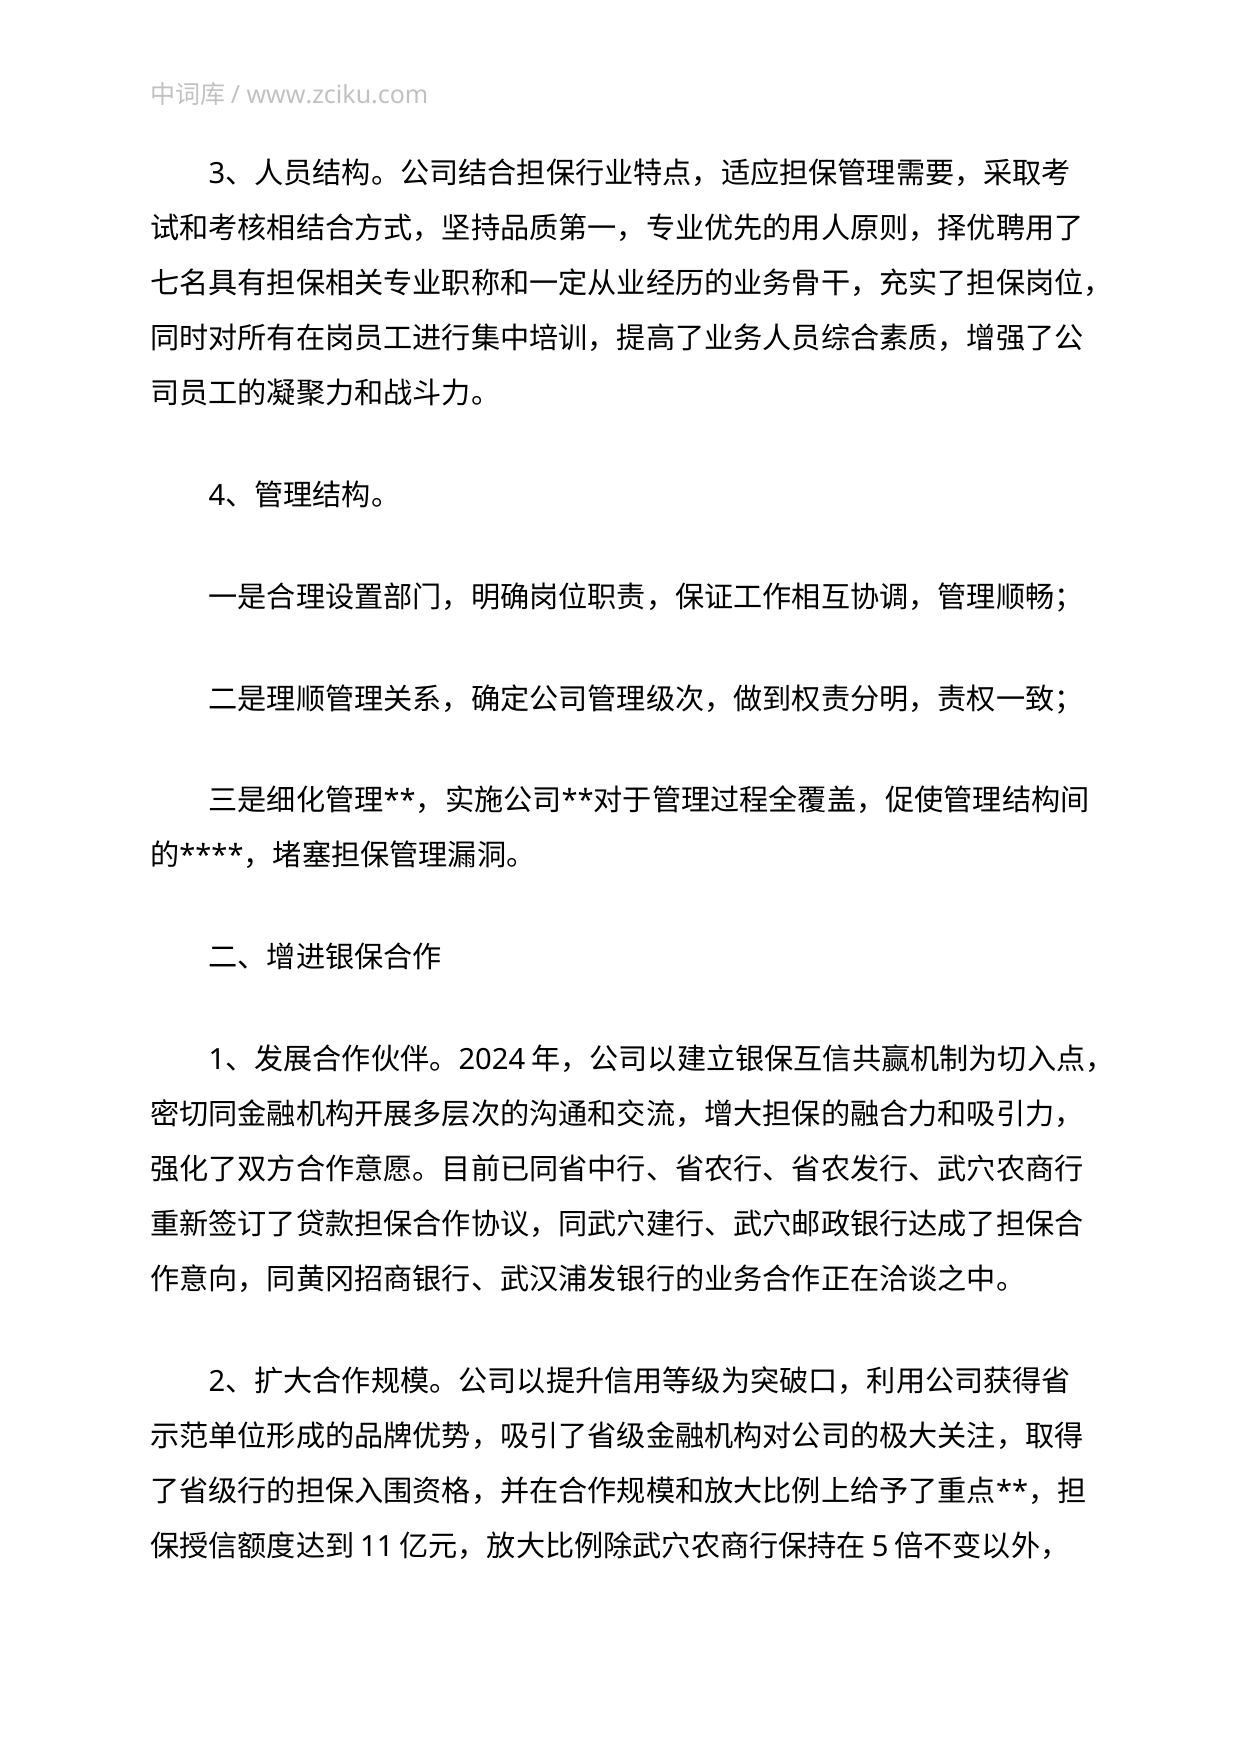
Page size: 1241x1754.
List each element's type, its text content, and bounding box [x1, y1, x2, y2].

text 三是细化管理**，实施公司**对于管理过程全覆盖，促使管理结构间的****，堵塞担保管理漏洞。 [150, 777, 1090, 874]
text 4、管理结构。 [150, 471, 1090, 514]
text 1、发展合作伙伴。2024年，公司以建立银保互信共赢机制为切入点，密切同金融机构开展多层次的沟通和交流，增大担保的融合力和吸引力，强化了双方合作意愿。目前已同省中行、省农行、省农发行、武穴农商行重新签订了贷款担保合作协议，同武穴建行、武穴邮政银行达成了担保合作意向，同黄冈招商银行、武汉浦发银行的业务合作正在洽谈之中。 [150, 1036, 1090, 1298]
text 3、人员结构。公司结合担保行业特点，适应担保管理需要，采取考试和考核相结合方式，坚持品质第一，专业优先的用人原则，择优聘用了七名具有担保相关专业职称和一定从业经历的业务骨干，充实了担保岗位，同时对所有在岗员工进行集中培训，提高了业务人员综合素质，增强了公司员工的凝聚力和战斗力。 [150, 150, 1090, 412]
text 二是理顺管理关系，确定公司管理级次，做到权责分明，责权一致； [150, 675, 1090, 717]
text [150, 1357, 1090, 1564]
text 一是合理设置部门，明确岗位职责，保证工作相互协调，管理顺畅； [150, 573, 1090, 616]
text 二、增进银保合作 [150, 934, 1090, 976]
